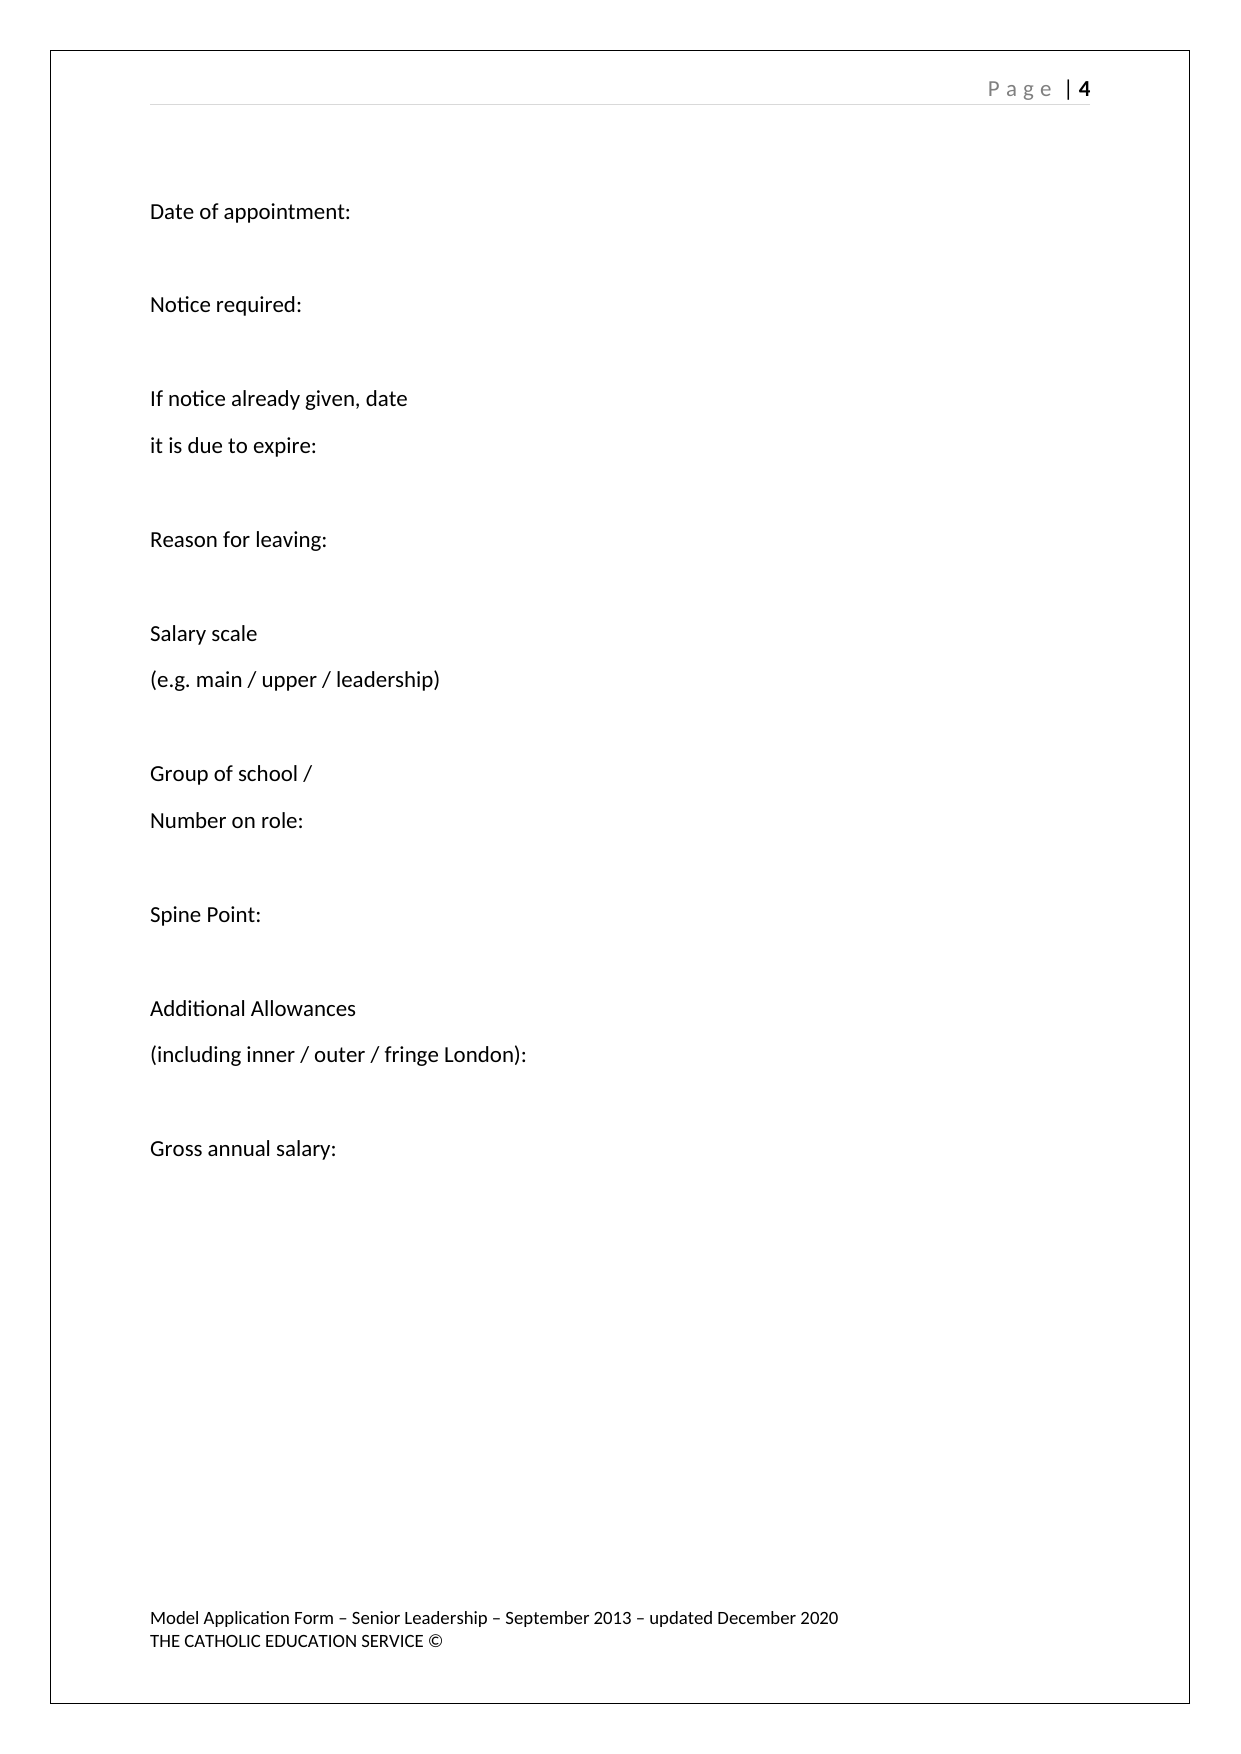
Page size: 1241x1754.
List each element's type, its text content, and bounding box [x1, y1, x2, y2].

text Number on role: [150, 806, 1090, 834]
text Salary scale [150, 619, 1090, 647]
text Spine Point: [150, 900, 1090, 928]
text Gross annual salary: [150, 1134, 1090, 1162]
text Reason for leaving: [150, 525, 1090, 553]
text Group of school / [150, 759, 1090, 787]
text (including inner / outer / fringe London): [150, 1041, 1090, 1069]
text If notice already given, date [150, 384, 1090, 412]
text Notice required: [150, 291, 1090, 319]
text it is due to expire: [150, 431, 1090, 459]
text Date of appointment: [150, 197, 1090, 225]
text (e.g. main / upper / leadership) [150, 666, 1090, 694]
text Additional Allowances [150, 994, 1090, 1022]
